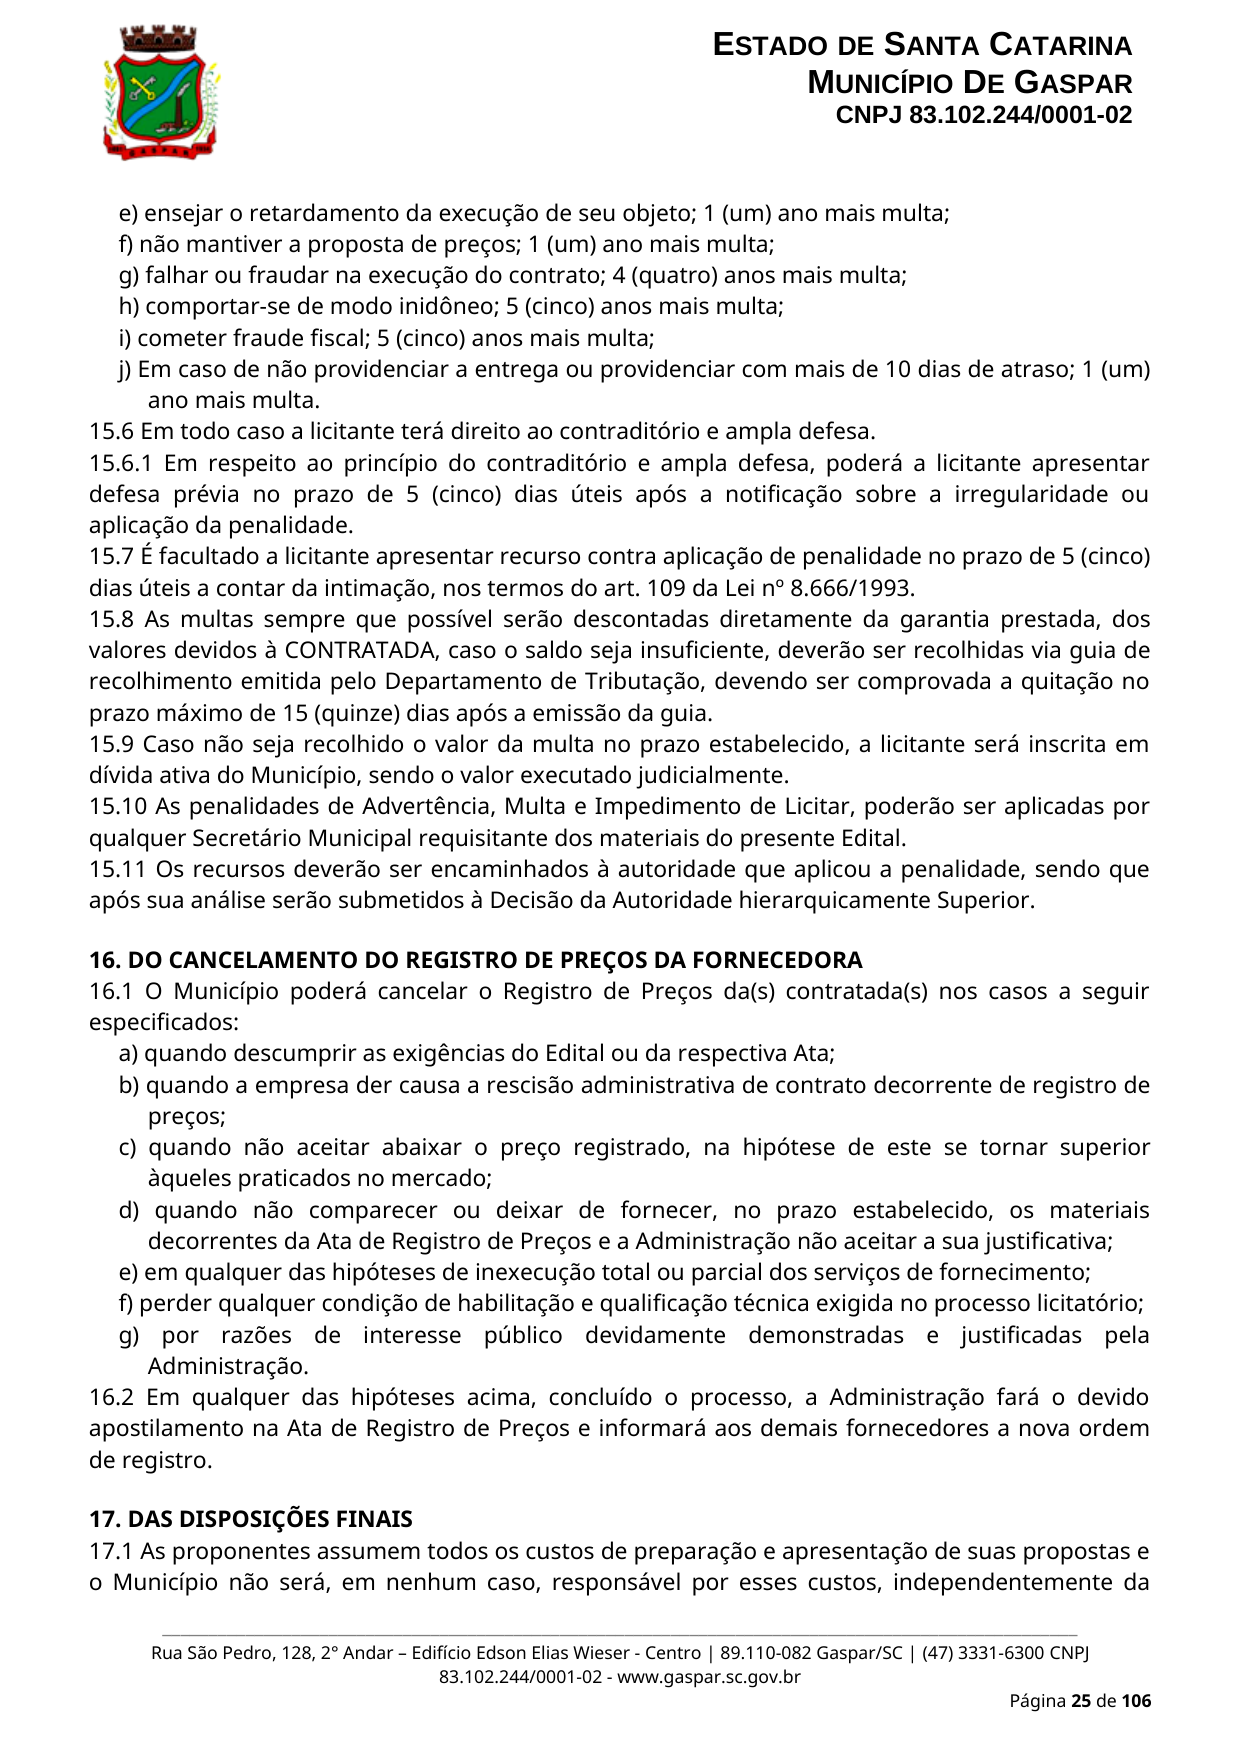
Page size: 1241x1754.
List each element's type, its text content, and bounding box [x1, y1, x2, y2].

text g) por razões de interesse público devidamente demonstradas e justificadas pela Administração. [118, 1319, 1152, 1381]
text 15.6.1 Em respeito ao princípio do contraditório e ampla defesa, poderá a licitante apresentar defesa prévia no prazo de 5 (cinco) dias úteis após a notificação sobre a irregularidade ou aplicação da penalidade. [89, 446, 1152, 540]
text 16.2 Em qualquer das hipóteses acima, concluído o processo, a Administração fará o devido apostilamento na Ata de Registro de Preços e informará aos demais fornecedores a nova ordem de registro. [89, 1381, 1152, 1475]
text c) quando não aceitar abaixar o preço registrado, na hipótese de este se tornar superior àqueles praticados no mercado; [118, 1131, 1152, 1194]
text 15.9 Caso não seja recolhido o valor da multa no prazo estabelecido, a licitante será inscrita em dívida ativa do Município, sendo o valor executado judicialmente. [89, 728, 1152, 790]
text 15.7 É facultado a licitante apresentar recurso contra aplicação de penalidade no prazo de 5 (cinco) dias úteis a contar da intimação, nos termos do art. 109 da Lei nº 8.666/1993. [89, 540, 1152, 603]
text f) não mantiver a proposta de preços; 1 (um) ano mais multa; [118, 228, 1152, 259]
text 15.6 Em todo caso a licitante terá direito ao contraditório e ampla defesa. [89, 415, 1152, 446]
text b) quando a empresa der causa a rescisão administrativa de contrato decorrente de registro de preços; [118, 1069, 1152, 1131]
text 17. DAS DISPOSIÇÕES FINAIS [89, 1503, 1152, 1534]
picture [100, 23, 226, 163]
text e) em qualquer das hipóteses de inexecução total ou parcial dos serviços de fornecimento; [118, 1256, 1152, 1287]
text 15.8 As multas sempre que possível serão descontadas diretamente da garantia prestada, dos valores devidos à CONTRATADA, caso o saldo seja insuficiente, deverão ser recolhidas via guia de recolhimento emitida pelo Departamento de Tributação, devendo ser comprovada a quitação no prazo máximo de 15 (quinze) dias após a emissão da guia. [89, 603, 1152, 728]
text h) comportar-se de modo inidôneo; 5 (cinco) anos mais multa; [118, 290, 1152, 321]
text 15.10 As penalidades de Advertência, Multa e Impedimento de Licitar, poderão ser aplicadas por qualquer Secretário Municipal requisitante dos materiais do presente Edital. [89, 790, 1152, 853]
text e) ensejar o retardamento da execução de seu objeto; 1 (um) ano mais multa; [118, 196, 1152, 228]
text 15.11 Os recursos deverão ser encaminhados à autoridade que aplicou a penalidade, sendo que após sua análise serão submetidos à Decisão da Autoridade hierarquicamente Superior. [89, 853, 1152, 915]
text 16.1 O Município poderá cancelar o Registro de Preços da(s) contratada(s) nos casos a seguir especificados: [89, 975, 1152, 1037]
text i) cometer fraude fiscal; 5 (cinco) anos mais multa; [118, 321, 1152, 353]
text 16. DO CANCELAMENTO DO REGISTRO DE PREÇOS DA FORNECEDORA [89, 944, 1152, 975]
text g) falhar ou fraudar na execução do contrato; 4 (quatro) anos mais multa; [118, 259, 1152, 290]
text j) Em caso de não providenciar a entrega ou providenciar com mais de 10 dias de atraso; 1 (um) ano mais multa. [118, 353, 1152, 415]
text d) quando não comparecer ou deixar de fornecer, no prazo estabelecido, os materiais decorrentes da Ata de Registro de Preços e a Administração não aceitar a sua justificativa; [118, 1194, 1152, 1256]
text a) quando descumprir as exigências do Edital ou da respectiva Ata; [118, 1037, 1152, 1069]
text f) perder qualquer condição de habilitação e qualificação técnica exigida no processo licitatório; [118, 1287, 1152, 1319]
